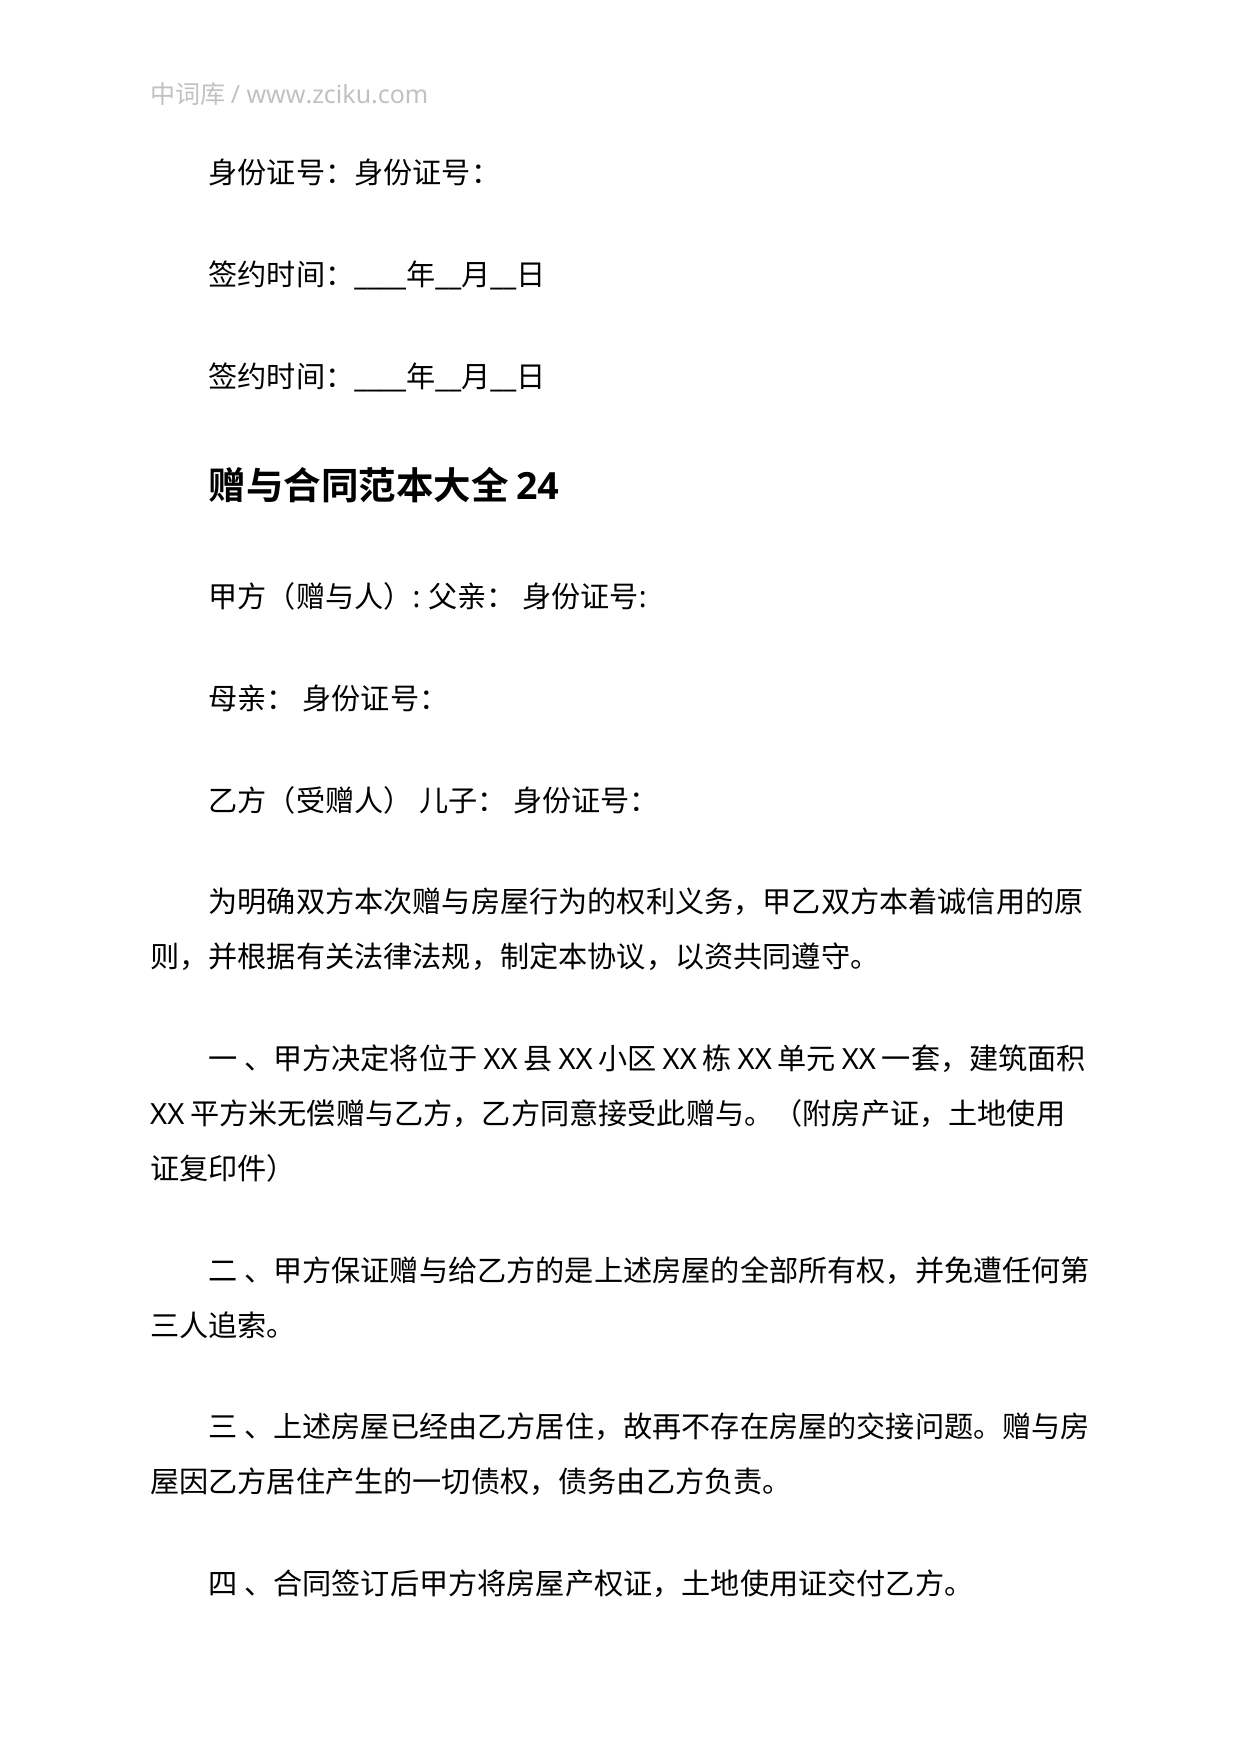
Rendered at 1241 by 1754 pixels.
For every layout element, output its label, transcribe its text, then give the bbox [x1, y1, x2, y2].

text 三 、上述房屋已经由乙方居住，故再不存在房屋的交接问题。赠与房屋因乙方居住产生的一切债权，债务由乙方负责。 [150, 1404, 1090, 1501]
text 四 、合同签订后甲方将房屋产权证，土地使用证交付乙方。 [150, 1561, 1090, 1603]
text 为明确双方本次赠与房屋行为的权利义务，甲乙双方本着诚信用的原则，并根据有关法律法规，制定本协议，以资共同遵守。 [150, 879, 1090, 976]
text 签约时间：____年__月__日 [150, 252, 1090, 294]
text 身份证号：身份证号： [150, 150, 1090, 192]
text 母亲： 身份证号： [150, 675, 1090, 718]
text 二 、甲方保证赠与给乙方的是上述房屋的全部所有权，并免遭任何第三人追索。 [150, 1247, 1090, 1344]
text 甲方（赠与人）: 父亲： 身份证号: [150, 573, 1090, 616]
text 乙方（受赠人） 儿子： 身份证号： [150, 777, 1090, 819]
text 签约时间：____年__月__日 [150, 354, 1090, 396]
text 赠与合同范本大全24 [150, 456, 1090, 510]
text 一 、甲方决定将位于XX县XX小区XX栋XX单元XX一套，建筑面积XX平方米无偿赠与乙方，乙方同意接受此赠与。（附房产证，土地使用证复印件） [150, 1036, 1090, 1188]
